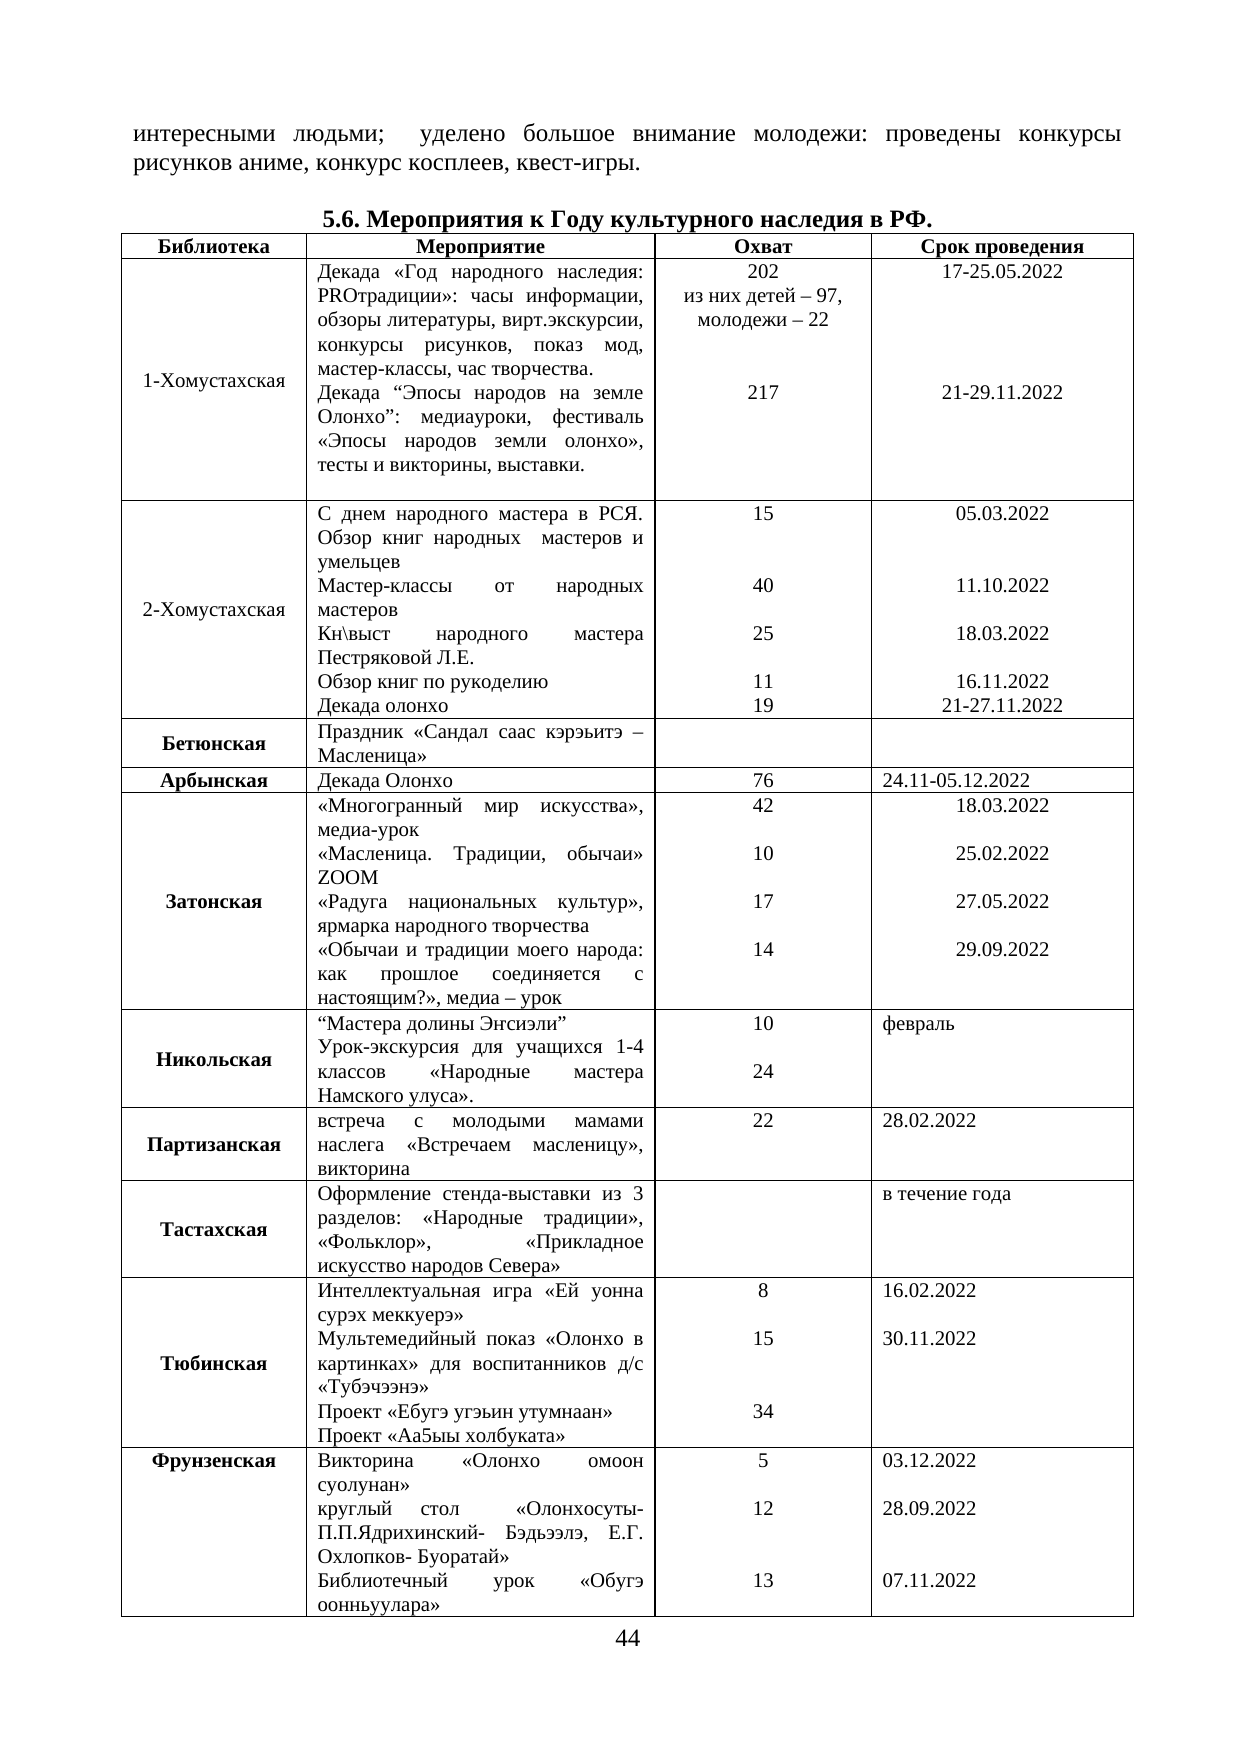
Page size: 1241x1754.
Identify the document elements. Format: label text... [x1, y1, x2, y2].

table_cell 76 [656, 768, 871, 792]
table_cell 16.02.2022 30.11.2022 [872, 1278, 1133, 1447]
table_cell 24.11-05.12.2022 [872, 768, 1133, 792]
table_cell Праздник «Сандал саас кэрэьитэ – Масленица» [307, 719, 654, 767]
table_cell 42 10 17 14 [656, 793, 871, 1009]
table_cell 1-Хомустахская [122, 259, 306, 500]
table_cell С днем народного мастера в РСЯ. Обзор книг народных мастеров и умельцев Мастер-классы от народных мастеров Кн\выст народного мастера Пестряковой Л.Е. Обзор книг по рукоделию Декада олонхо [307, 501, 654, 717]
table_cell Декада Олонхо [307, 768, 654, 792]
table_cell 8 15 34 [656, 1278, 871, 1447]
table_cell 2-Хомустахская [122, 501, 306, 717]
table_cell 18.03.2022 25.02.2022 27.05.2022 29.09.2022 [872, 793, 1133, 1009]
table_cell 22 [656, 1108, 871, 1180]
table_cell Фрунзенская [122, 1448, 306, 1616]
table_cell 15 40 25 11 19 [656, 501, 871, 717]
table_cell [656, 719, 871, 767]
table_cell Никольская [122, 1010, 306, 1107]
table_cell 28.02.2022 [872, 1108, 1133, 1180]
table_cell Интеллектуальная игра «Ей уонна сурэх меккуерэ» Мультемедийный показ «Олонхо в картинках» для воспитанников д/с «Тубэчээнэ» Проект «Ебугэ угэьин утумнаан» Проект «Аа5ыы холбуката» [307, 1278, 654, 1447]
table_cell 202 из них детей – 97, молодежи – 22 217 [656, 259, 871, 500]
table_cell Декада «Год народного наследия: PROтрадиции»: часы информации, обзоры литературы, вирт.экскурсии, конкурсы рисунков, показ мод, мастер-классы, час творчества. Декада “Эпосы народов на земле Олонхо”: медиауроки, фестиваль «Эпосы народов земли олонхо», тесты и викторины, выставки. [307, 259, 654, 500]
table_cell [872, 719, 1133, 767]
table_cell 05.03.2022 11.10.2022 18.03.2022 16.11.2022 21-27.11.2022 [872, 501, 1133, 717]
table_cell Партизанская [122, 1108, 306, 1180]
table_cell Бетюнская [122, 719, 306, 767]
table_header Библиотека [122, 234, 306, 258]
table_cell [872, 1448, 1133, 1616]
table_cell в течение года [872, 1181, 1133, 1277]
text 5.6. Мероприятия к Году культурного наследия в РФ. [133, 204, 1122, 233]
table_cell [307, 1448, 654, 1616]
table_cell Тастахская [122, 1181, 306, 1277]
table_cell [656, 1181, 871, 1277]
table_cell «Многогранный мир искусства», медиа-урок «Масленица. Традиции, обычаи» ZOOM «Радуга национальных культур», ярмарка народного творчества «Обычаи и традиции моего народа: как прошлое соединяется с настоящим?», медиа – урок [307, 793, 654, 1009]
table_header Срок проведения [872, 234, 1133, 258]
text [133, 118, 1122, 176]
table_cell Оформление стенда-выставки из 3 разделов: «Народные традиции», «Фольклор», «Прикладное искусство народов Севера» [307, 1181, 654, 1277]
table_cell Затонская [122, 793, 306, 1009]
table_cell встреча с молодыми мамами наслега «Встречаем масленицу», викторина [307, 1108, 654, 1180]
table_header Охват [656, 234, 871, 258]
table_cell Тюбинская [122, 1278, 306, 1447]
table_cell 17-25.05.2022 21-29.11.2022 [872, 259, 1133, 500]
table_cell Арбынская [122, 768, 306, 792]
table_cell февраль [872, 1010, 1133, 1107]
table_cell 5 12 13 53 [656, 1448, 871, 1616]
table_cell “Мастера долины Эҥсиэли” Урок-экскурсия для учащихся 1-4 классов «Народные мастера Намского улуса». [307, 1010, 654, 1107]
table_cell 10 24 [656, 1010, 871, 1107]
table_header Мероприятие [307, 234, 654, 258]
